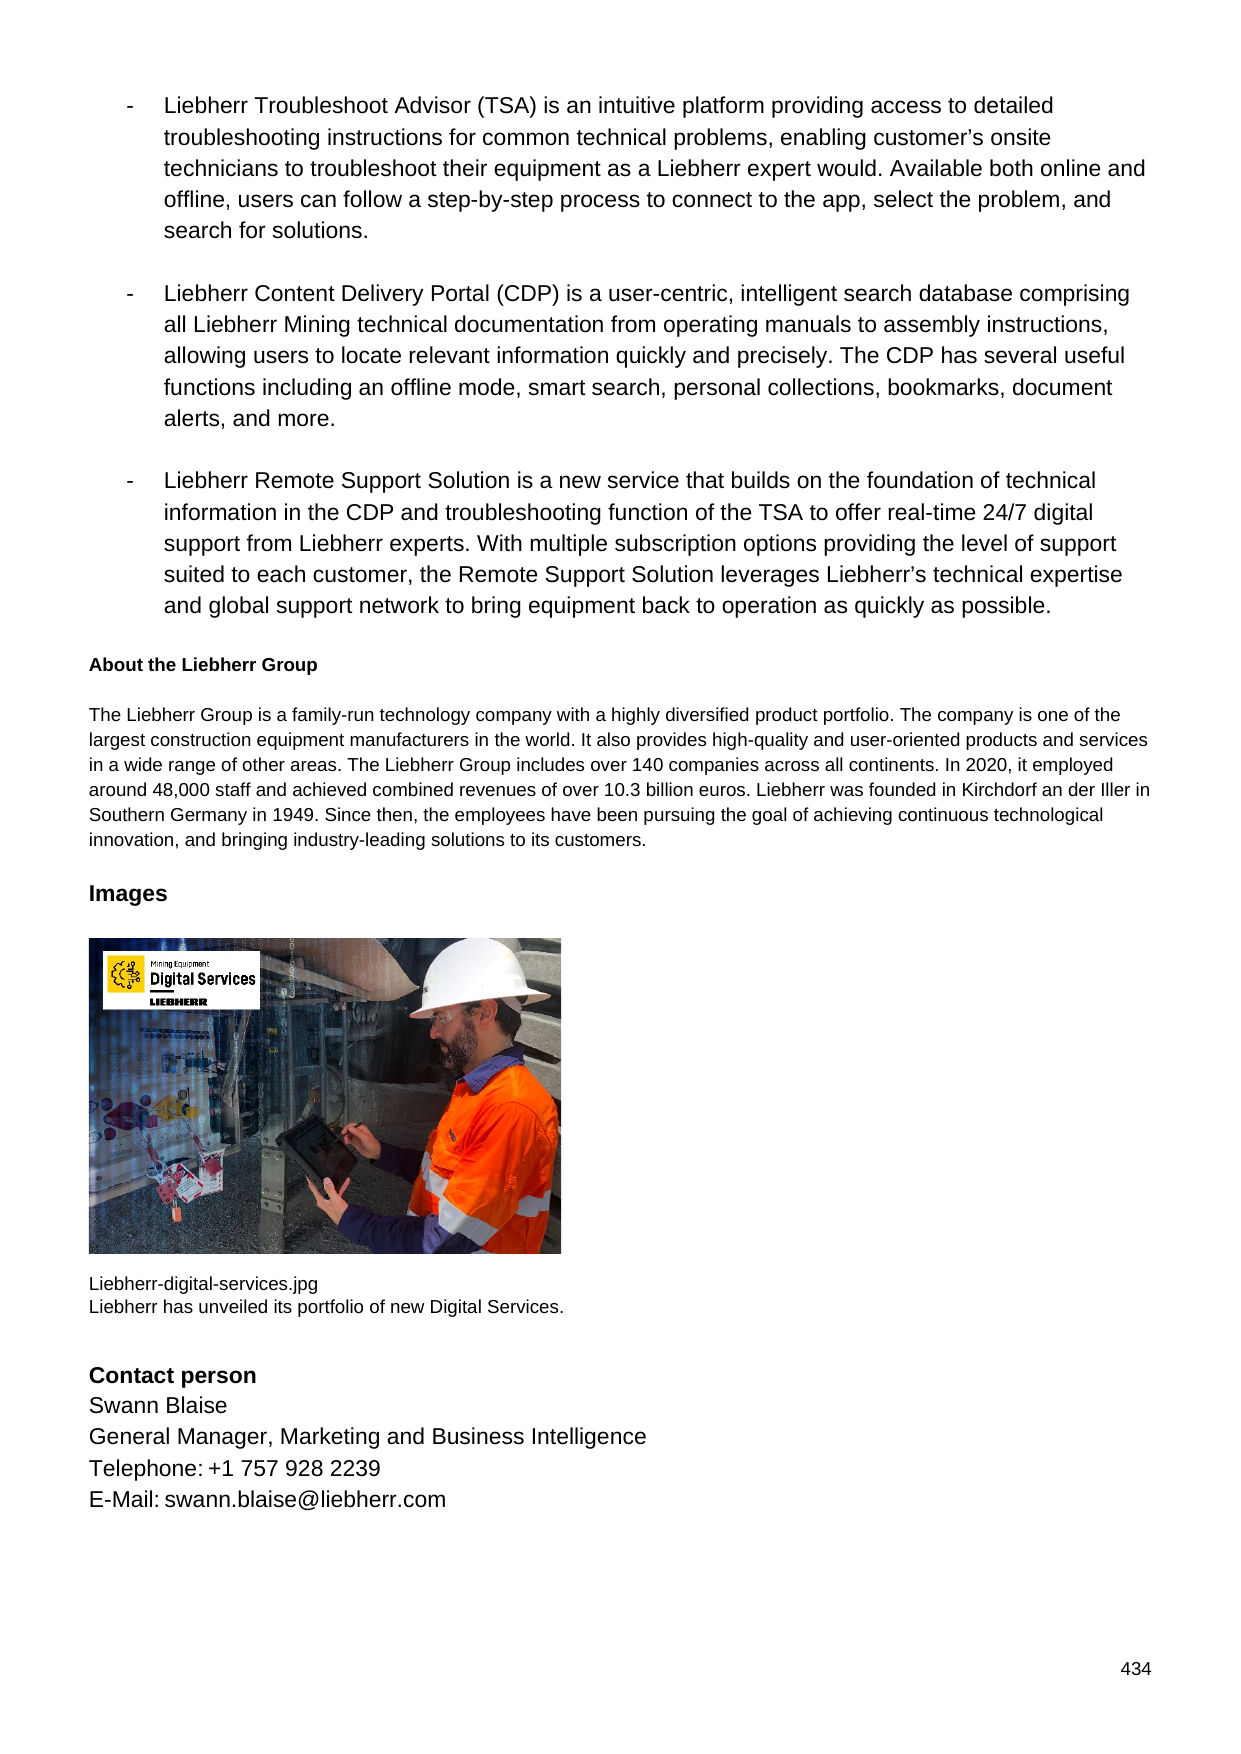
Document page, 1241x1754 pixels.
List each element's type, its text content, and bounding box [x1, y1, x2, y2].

list Liebherr Remote Support Solution is a new service that builds on the foundation of technical information in the CDP and troubleshooting function of the TSA to offer real-time 24/7 digital support from Liebherr experts. With multiple subscription options providing the level of support suited to each customer, the Remote Support Solution leverages Liebherr’s technical expertise and global support network to bring equipment back to operation as quickly as possible. [126, 464, 1152, 620]
text Images [89, 876, 1152, 907]
picture [88, 938, 562, 1254]
text About the Liebherr Group [89, 651, 1152, 676]
text Liebherr-digital-services.jpg Liebherr has unveiled its portfolio of new Digital Services. [89, 1273, 1152, 1317]
text Swann Blaise General Manager, Marketing and Business Intelligence Telephone: +1 757 928 2239 E-Mail: swann.blaise@liebherr.com [89, 1388, 1152, 1513]
list Liebherr Troubleshoot Advisor (TSA) is an intuitive platform providing access to detailed troubleshooting instructions for common technical problems, enabling customer’s onsite technicians to troubleshoot their equipment as a Liebherr expert would. Available both online and offline, users can follow a step-by-step process to connect to the app, select the problem, and search for solutions. [126, 89, 1152, 245]
list Liebherr Content Delivery Portal (CDP) is a user-centric, intelligent search database comprising all Liebherr Mining technical documentation from operating manuals to assembly instructions, allowing users to locate relevant information quickly and precisely. The CDP has several useful functions including an offline mode, smart search, personal collections, bookmarks, document alerts, and more. [126, 276, 1152, 432]
text The Liebherr Group is a family-run technology company with a highly diversified product portfolio. The company is one of the largest construction equipment manufacturers in the world. It also provides high-quality and user-oriented products and services in a wide range of other areas. The Liebherr Group includes over 140 companies across all continents. In 2020, it employed around 48,000 staff and achieved combined revenues of over 10.3 billion euros. Liebherr was founded in Kirchdorf an der Iller in Southern Germany in 1949. Since then, the employees have been pursuing the goal of achieving continuous technological innovation, and bringing industry-leading solutions to its customers. [89, 701, 1152, 851]
text Contact person [89, 1362, 1152, 1388]
